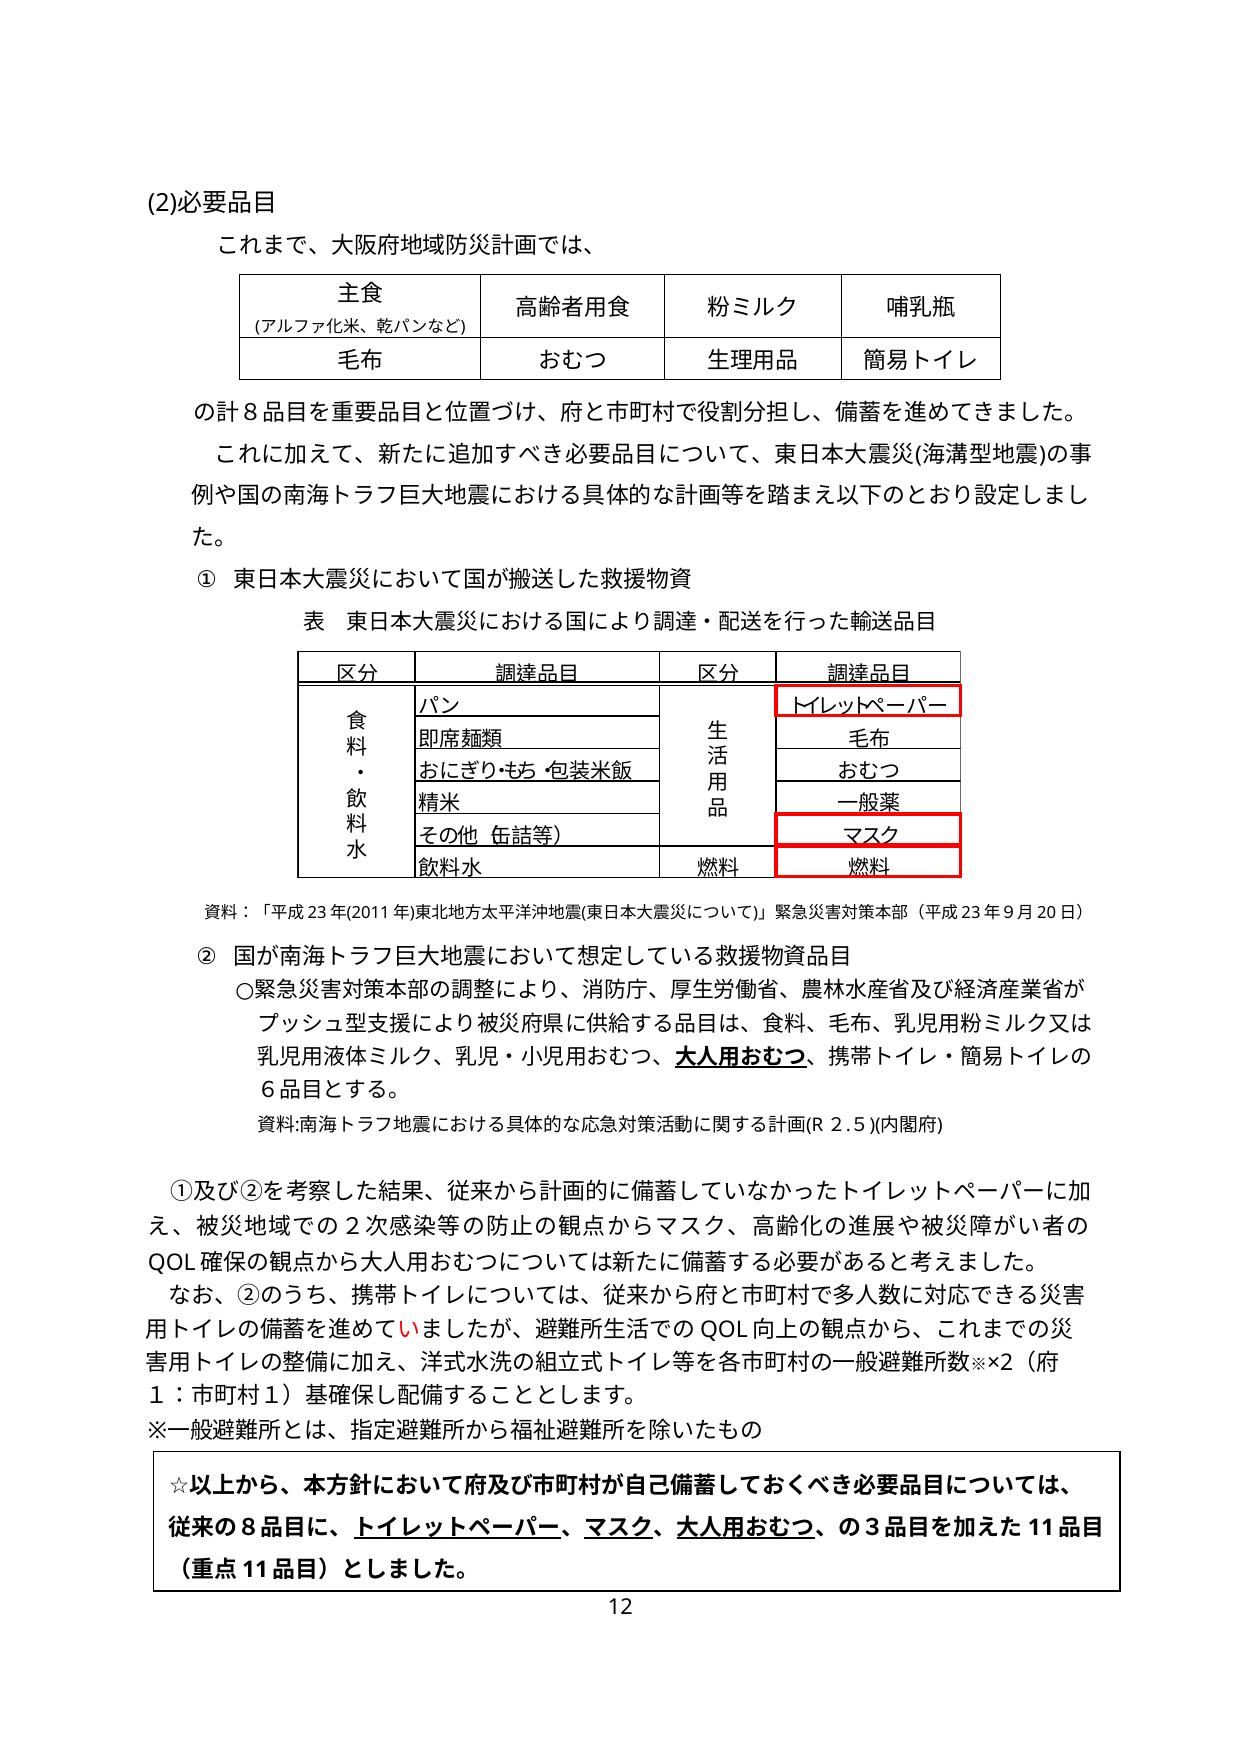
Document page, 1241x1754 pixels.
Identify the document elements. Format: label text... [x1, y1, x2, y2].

table_cell 毛布 [240, 338, 480, 378]
text これに加えて、新たに追加すべき必要品目について、東日本大震災(海溝型地震)の事例や国の南海トラフ巨大地震における具体的な計画等を踏まえ以下のとおり設定しました。 [191, 427, 1092, 552]
table_header 粉ミルク [665, 275, 841, 337]
list プッシュ型支援により被災府県に供給する品目は、食料、毛布、乳児用粉ミルク又は乳児用液体ミルク、乳児・小児用おむつ、大人用おむつ、携帯トイレ・簡易トイレの６品目とする。 [257, 1004, 1092, 1104]
table_cell おむつ [481, 338, 664, 378]
table_header 主食 (アルファ化米、乾パンなど) [240, 275, 480, 337]
text なお、②のうち、携帯トイレについては、従来から府と市町村で多人数に対応できる災害用トイレの備蓄を進めていましたが、避難所生活でのQOL向上の観点から、これまでの災害用トイレの整備に加え、洋式水洗の組立式トイレ等を各市町村の一般避難所数※×2（府１：市町村１）基確保し配備することとします。 [145, 1277, 1092, 1410]
table_cell 簡易トイレ [842, 338, 1000, 378]
table_cell 生理用品 [665, 338, 841, 378]
text ①及び②を考察した結果、従来から計画的に備蓄していなかったトイレットペーパーに加え、被災地域での２次感染等の防止の観点からマスク、高齢化の進展や被災障がい者のQOL確保の観点から大人用おむつについては新たに備蓄する必要があると考えました。 [148, 1171, 1092, 1277]
text 資料：「平成23年(2011年)東北地方太平洋沖地震(東日本大震災について)」緊急災害対策本部（平成23年９月20日） [148, 890, 1092, 923]
list ○緊急災害対策本部の調整により、消防庁、厚生労働省、農林水産省及び経済産業省が [169, 971, 1092, 1004]
table_header 哺乳瓶 [842, 275, 1000, 337]
table_header 高齢者用食 [481, 275, 664, 337]
list 国が南海トラフ巨大地震において想定している救援物資品目 [196, 929, 1092, 971]
text 表 東日本大震災における国により調達・配送を行った輸送品目 [148, 594, 1092, 636]
list 資料:南海トラフ地震における具体的な応急対策活動に関する計画(R２.５)(内閣府) [257, 1104, 1092, 1138]
text の計８品目を重要品目と位置づけ、府と市町村で役割分担し、備蓄を進めてきました。 [148, 386, 1092, 427]
text (2)必要品目 [148, 177, 1092, 219]
list 東日本大震災において国が搬送した救援物資 [196, 552, 1092, 594]
text ※一般避難所とは、指定避難所から福祉避難所を除いたもの [148, 1410, 1092, 1446]
text これまで、大阪府地域防災計画では、 [148, 219, 1092, 261]
